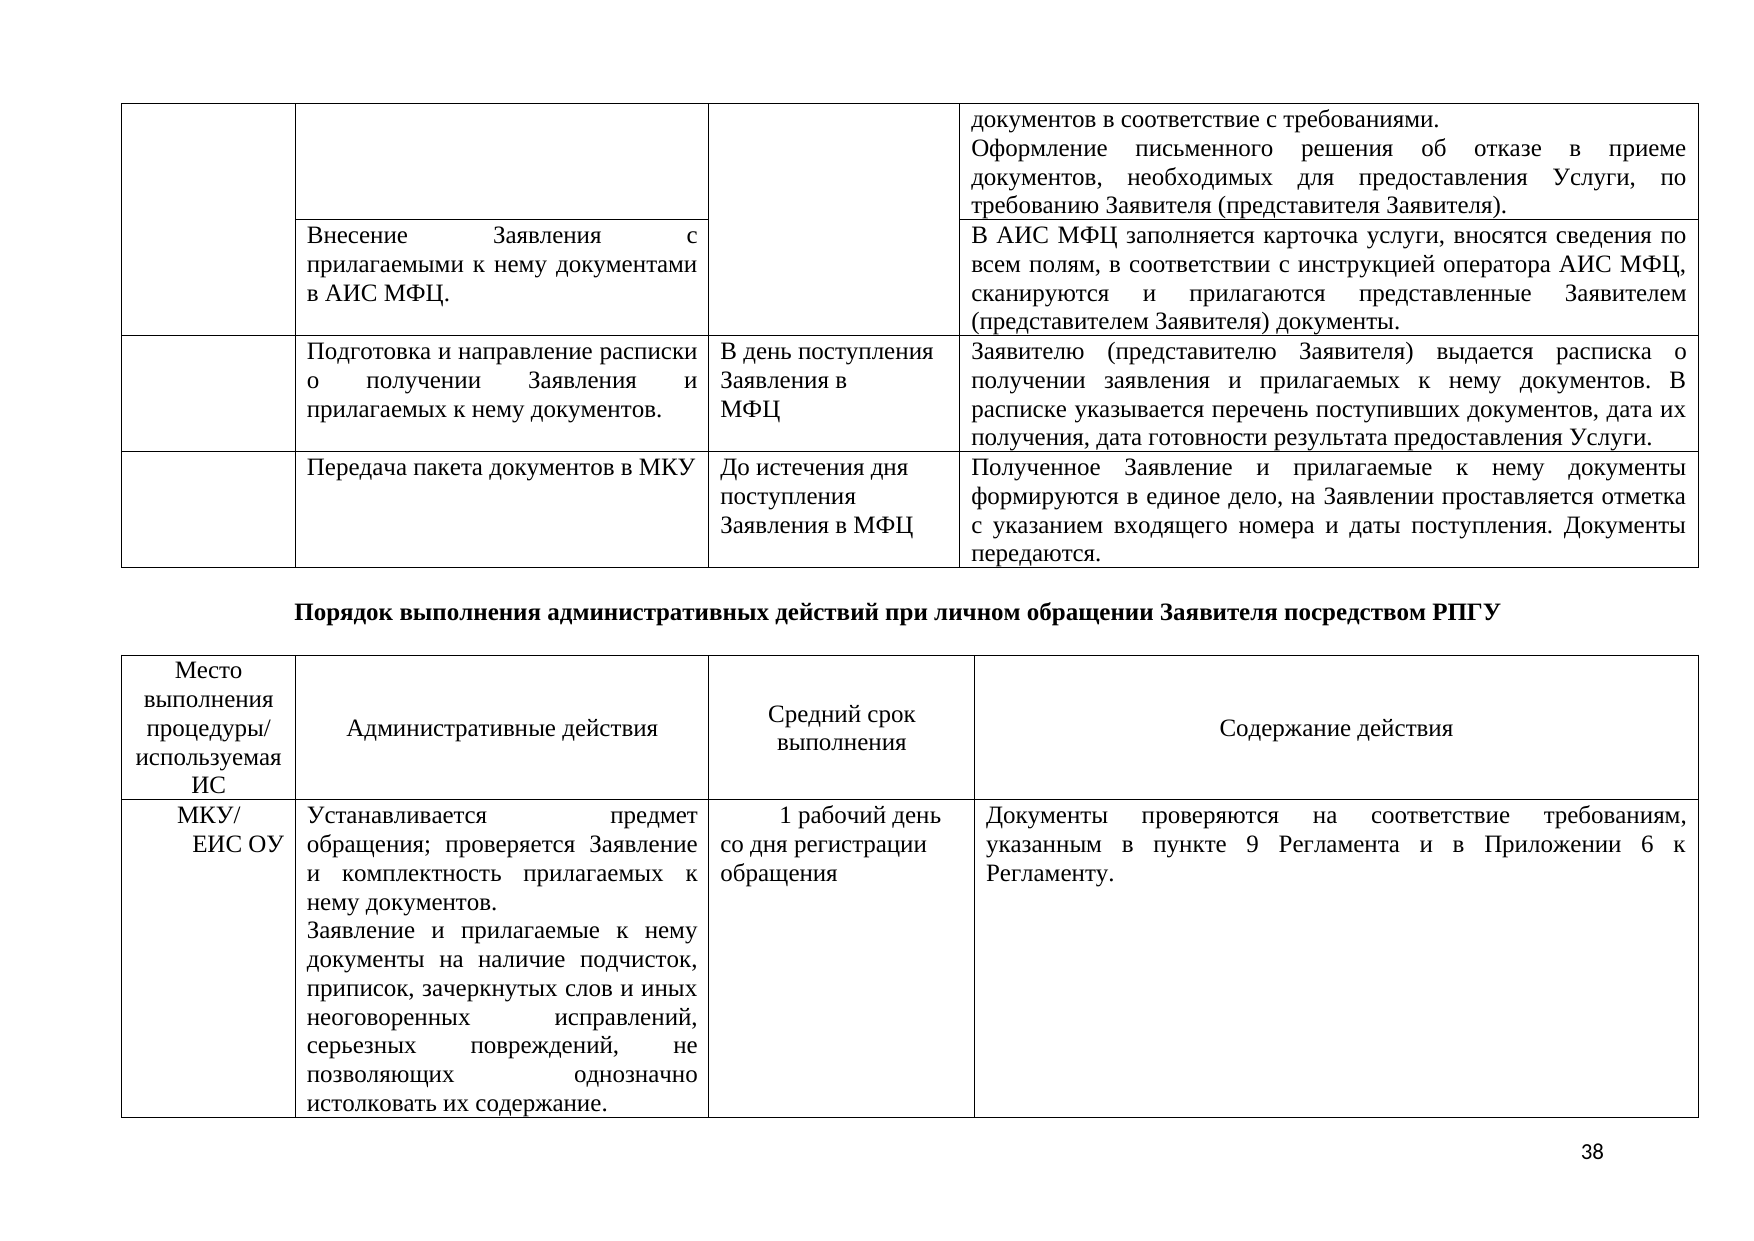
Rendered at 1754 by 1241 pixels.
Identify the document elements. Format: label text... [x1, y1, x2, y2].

table_cell Заявителю (представителю Заявителя) выдается расписка о получении заявления и прилагаемых к нему документов. В расписке указывается перечень поступивших документов, дата их получения, дата готовности результата предоставления Услуги. [960, 336, 1698, 451]
table_cell Передача пакета документов в МКУ [296, 452, 708, 567]
table_cell Подготовка и направление расписки о получении Заявления и прилагаемых к нему документов. [296, 336, 708, 451]
table_cell В день поступления Заявления в МФЦ [709, 336, 959, 451]
table_header Содержание действия [975, 656, 1698, 799]
table_header Средний срок выполнения [709, 656, 974, 799]
table_cell Внесение Заявления с прилагаемыми к нему документами в АИС МФЦ. [296, 220, 708, 335]
table_header Место выполнения процедуры/ используемая ИС [122, 656, 295, 799]
table_cell Документы проверяются на соответствие требованиям, указанным в пункте 9 Регламента и в Приложении 6 к Регламенту. [975, 800, 1698, 1117]
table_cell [709, 800, 974, 1117]
table_cell МКУ/ ЕИС ОУ [122, 800, 295, 1117]
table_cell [296, 104, 708, 219]
table_cell В АИС МФЦ заполняется карточка услуги, вносятся сведения по всем полям, в соответствии с инструкцией оператора АИС МФЦ, сканируются и прилагаются представленные Заявителем (представителем Заявителя) документы. [960, 220, 1698, 335]
table_cell До истечения дня поступления Заявления в МФЦ [709, 452, 959, 567]
table_cell Полученное Заявление и прилагаемые к нему документы формируются в единое дело, на Заявлении проставляется отметка с указанием входящего номера и даты поступления. Документы передаются. [960, 452, 1698, 567]
text Порядок выполнения административных действий при личном обращении Заявителя посредством РПГУ [133, 597, 1604, 626]
table_cell [122, 452, 295, 567]
table_cell Устанавливается предмет обращения; проверяется Заявление и комплектность прилагаемых к нему документов. Заявление и прилагаемые к нему документы на наличие подчисток, приписок, зачеркнутых слов и иных неоговоренных исправлений, серьезных повреждений, не позволяющих однозначно истолковать их содержание. [296, 800, 708, 1117]
table_header Административные действия [296, 656, 708, 799]
table_cell [122, 336, 295, 451]
